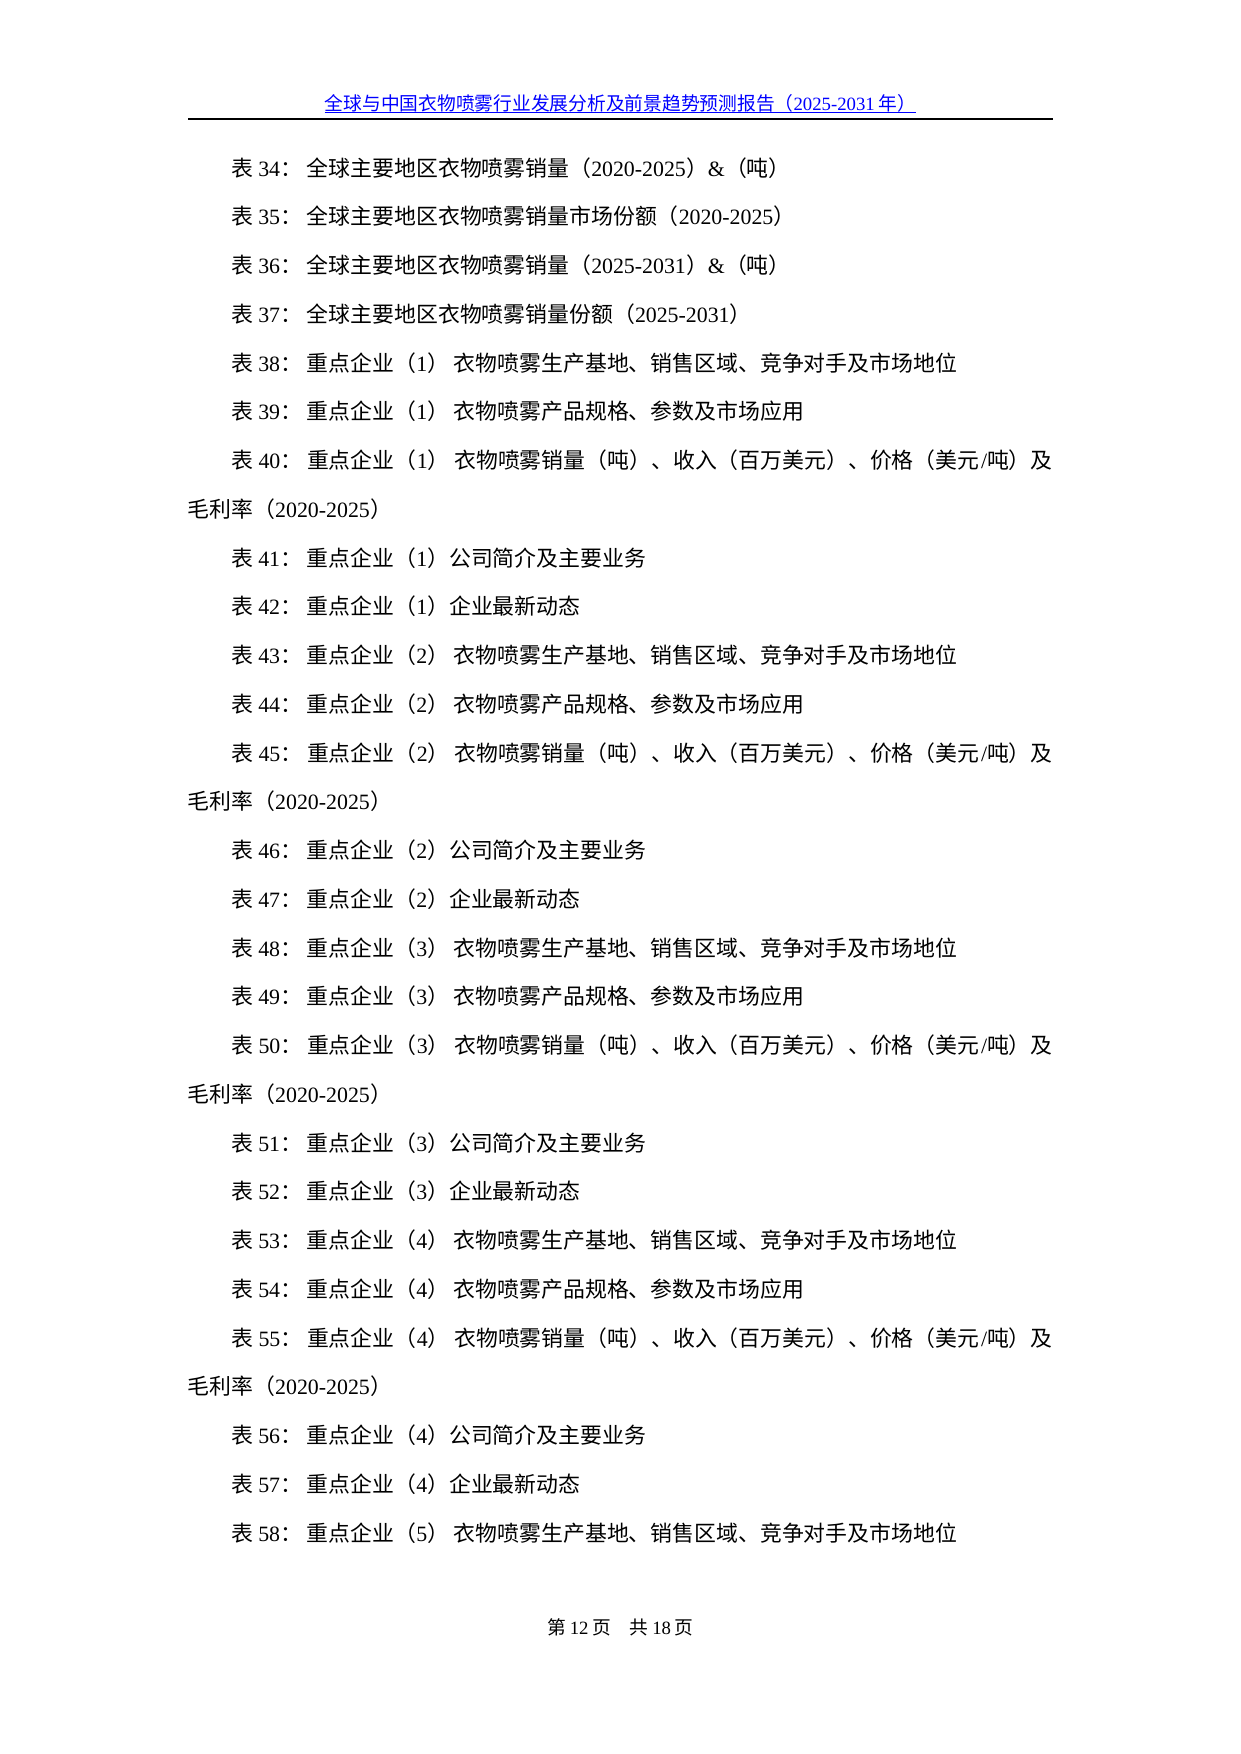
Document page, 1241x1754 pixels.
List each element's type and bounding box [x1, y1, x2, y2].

text [187, 150, 1053, 1548]
